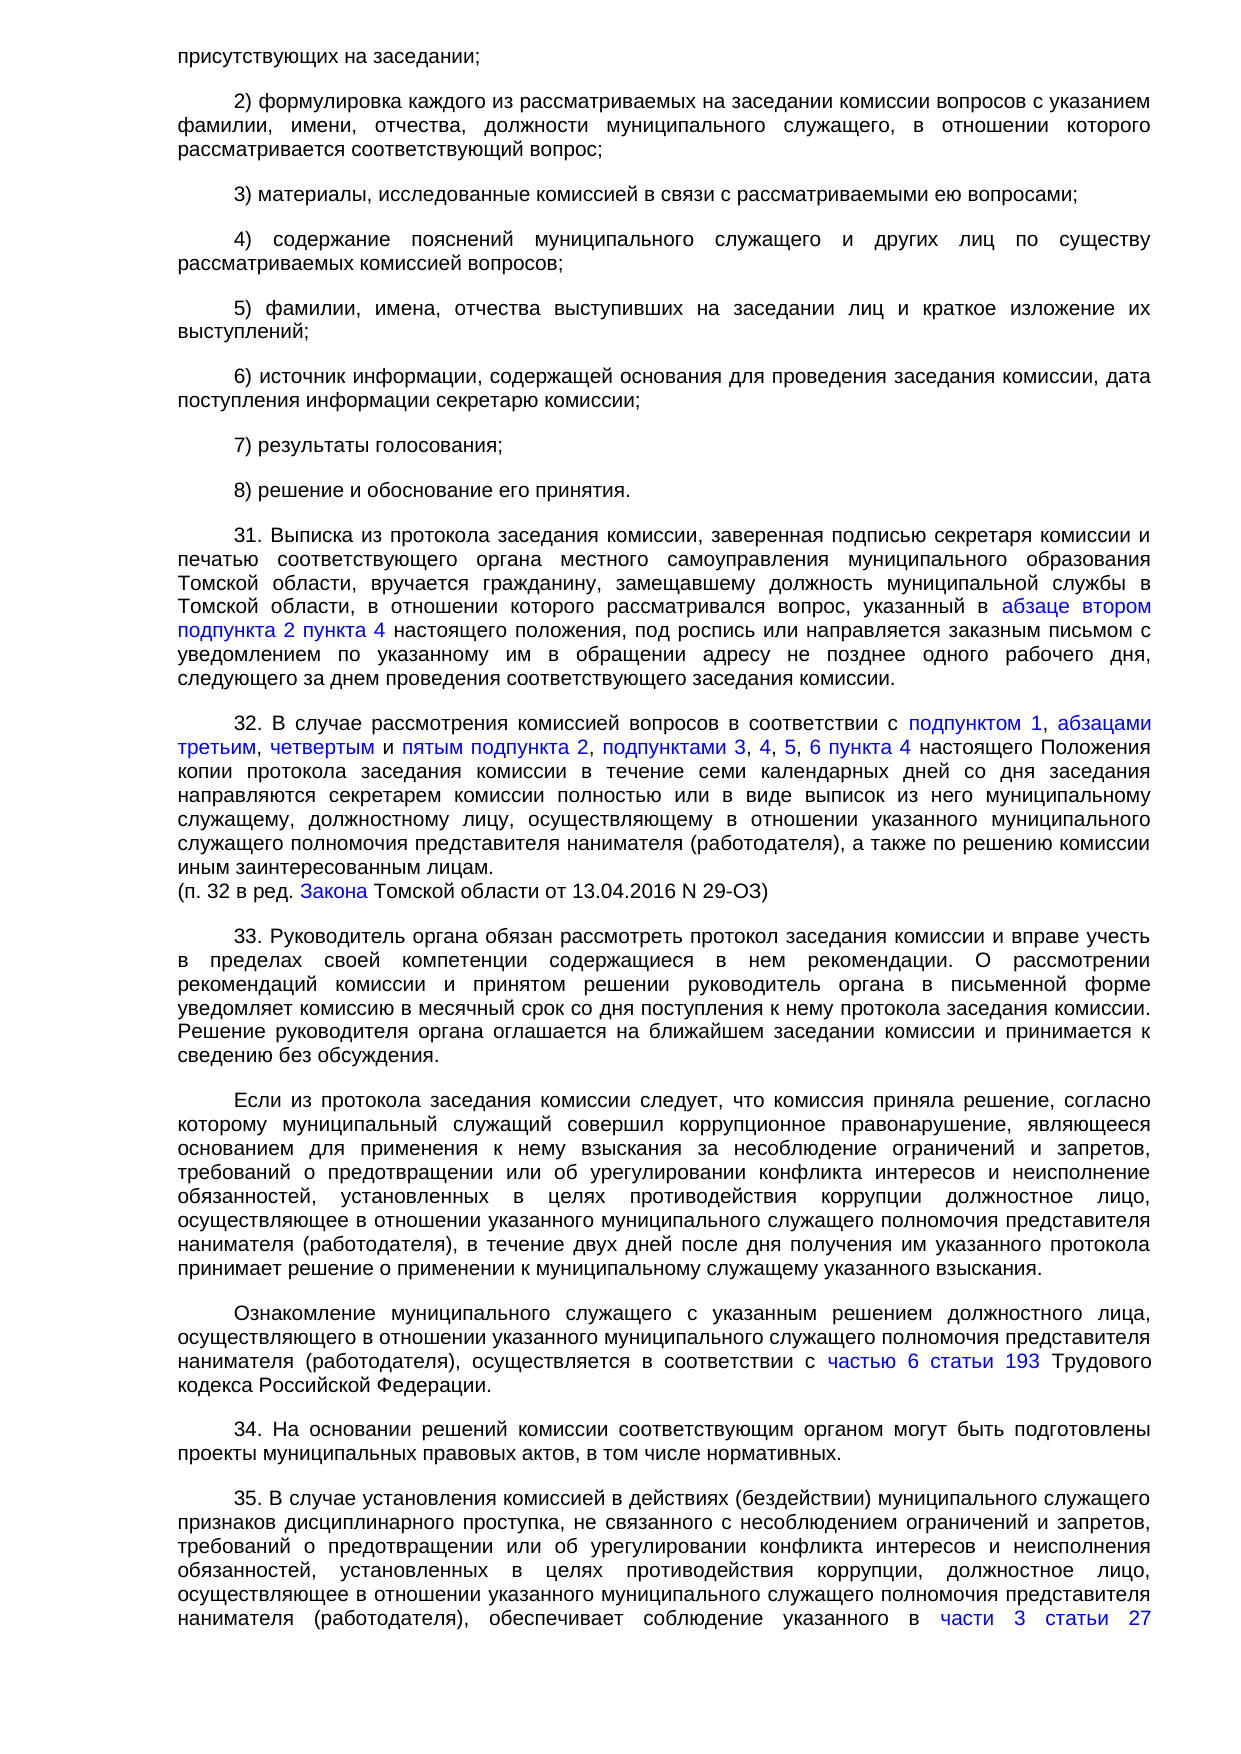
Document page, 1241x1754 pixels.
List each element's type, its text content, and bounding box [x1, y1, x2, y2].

text 3) материалы, исследованные комиссией в связи с рассматриваемыми ею вопросами; [177, 182, 1152, 206]
text 8) решение и обоснование его принятия. [177, 478, 1152, 502]
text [177, 44, 1152, 68]
text Если из протокола заседания комиссии следует, что комиссия приняла решение, согласно которому муниципальный служащий совершил коррупционное правонарушение, являющееся основанием для применения к нему взыскания за несоблюдение ограничений и запретов, требований о предотвращении или об урегулировании конфликта интересов и неисполнение обязанностей, установленных в целях противодействия коррупции должностное лицо, осуществляющее в отношении указанного муниципального служащего полномочия представителя нанимателя (работодателя), в течение двух дней после дня получения им указанного протокола принимает решение о применении к муниципальному служащему указанного взыскания. [177, 1088, 1152, 1280]
text 6) источник информации, содержащей основания для проведения заседания комиссии, дата поступления информации секретарю комиссии; [177, 364, 1152, 412]
text Ознакомление муниципального служащего с указанным решением должностного лица, осуществляющего в отношении указанного муниципального служащего полномочия представителя нанимателя (работодателя), осуществляется в соответствии с частью 6 статьи 193 Трудового кодекса Российской Федерации. [177, 1301, 1152, 1396]
text (п. 32 в ред. Закона Томской области от 13.04.2016 N 29-ОЗ) [177, 879, 1152, 903]
text 4) содержание пояснений муниципального служащего и других лиц по существу рассматриваемых комиссией вопросов; [177, 227, 1152, 274]
text 5) фамилии, имена, отчества выступивших на заседании лиц и краткое изложение их выступлений; [177, 295, 1152, 343]
text 33. Руководитель органа обязан рассмотреть протокол заседания комиссии и вправе учесть в пределах своей компетенции содержащиеся в нем рекомендации. О рассмотрении рекомендаций комиссии и принятом решении руководитель органа в письменной форме уведомляет комиссию в месячный срок со дня поступления к нему протокола заседания комиссии. Решение руководителя органа оглашается на ближайшем заседании комиссии и принимается к сведению без обсуждения. [177, 923, 1152, 1067]
text 31. Выписка из протокола заседания комиссии, заверенная подписью секретаря комиссии и печатью соответствующего органа местного самоуправления муниципального образования Томской области, вручается гражданину, замещавшему должность муниципальной службы в Томской области, в отношении которого рассматривался вопрос, указанный в абзаце втором подпункта 2 пункта 4 настоящего положения, под роспись или направляется заказным письмом с уведомлением по указанному им в обращении адресу не позднее одного рабочего дня, следующего за днем проведения соответствующего заседания комиссии. [177, 522, 1152, 690]
text 34. На основании решений комиссии соответствующим органом могут быть подготовлены проекты муниципальных правовых актов, в том числе нормативных. [177, 1417, 1152, 1465]
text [177, 1486, 1152, 1630]
text 2) формулировка каждого из рассматриваемых на заседании комиссии вопросов с указанием фамилии, имени, отчества, должности муниципального служащего, в отношении которого рассматривается соответствующий вопрос; [177, 89, 1152, 161]
text 7) результаты голосования; [177, 433, 1152, 457]
text 32. В случае рассмотрения комиссией вопросов в соответствии с подпунктом 1, абзацами третьим, четвертым и пятым подпункта 2, подпунктами 3, 4, 5, 6 пункта 4 настоящего Положения копии протокола заседания комиссии в течение семи календарных дней со дня заседания направляются секретарем комиссии полностью или в виде выписок из него муниципальному служащему, должностному лицу, осуществляющему в отношении указанного муниципального служащего полномочия представителя нанимателя (работодателя), а также по решению комиссии иным заинтересованным лицам. [177, 711, 1152, 879]
